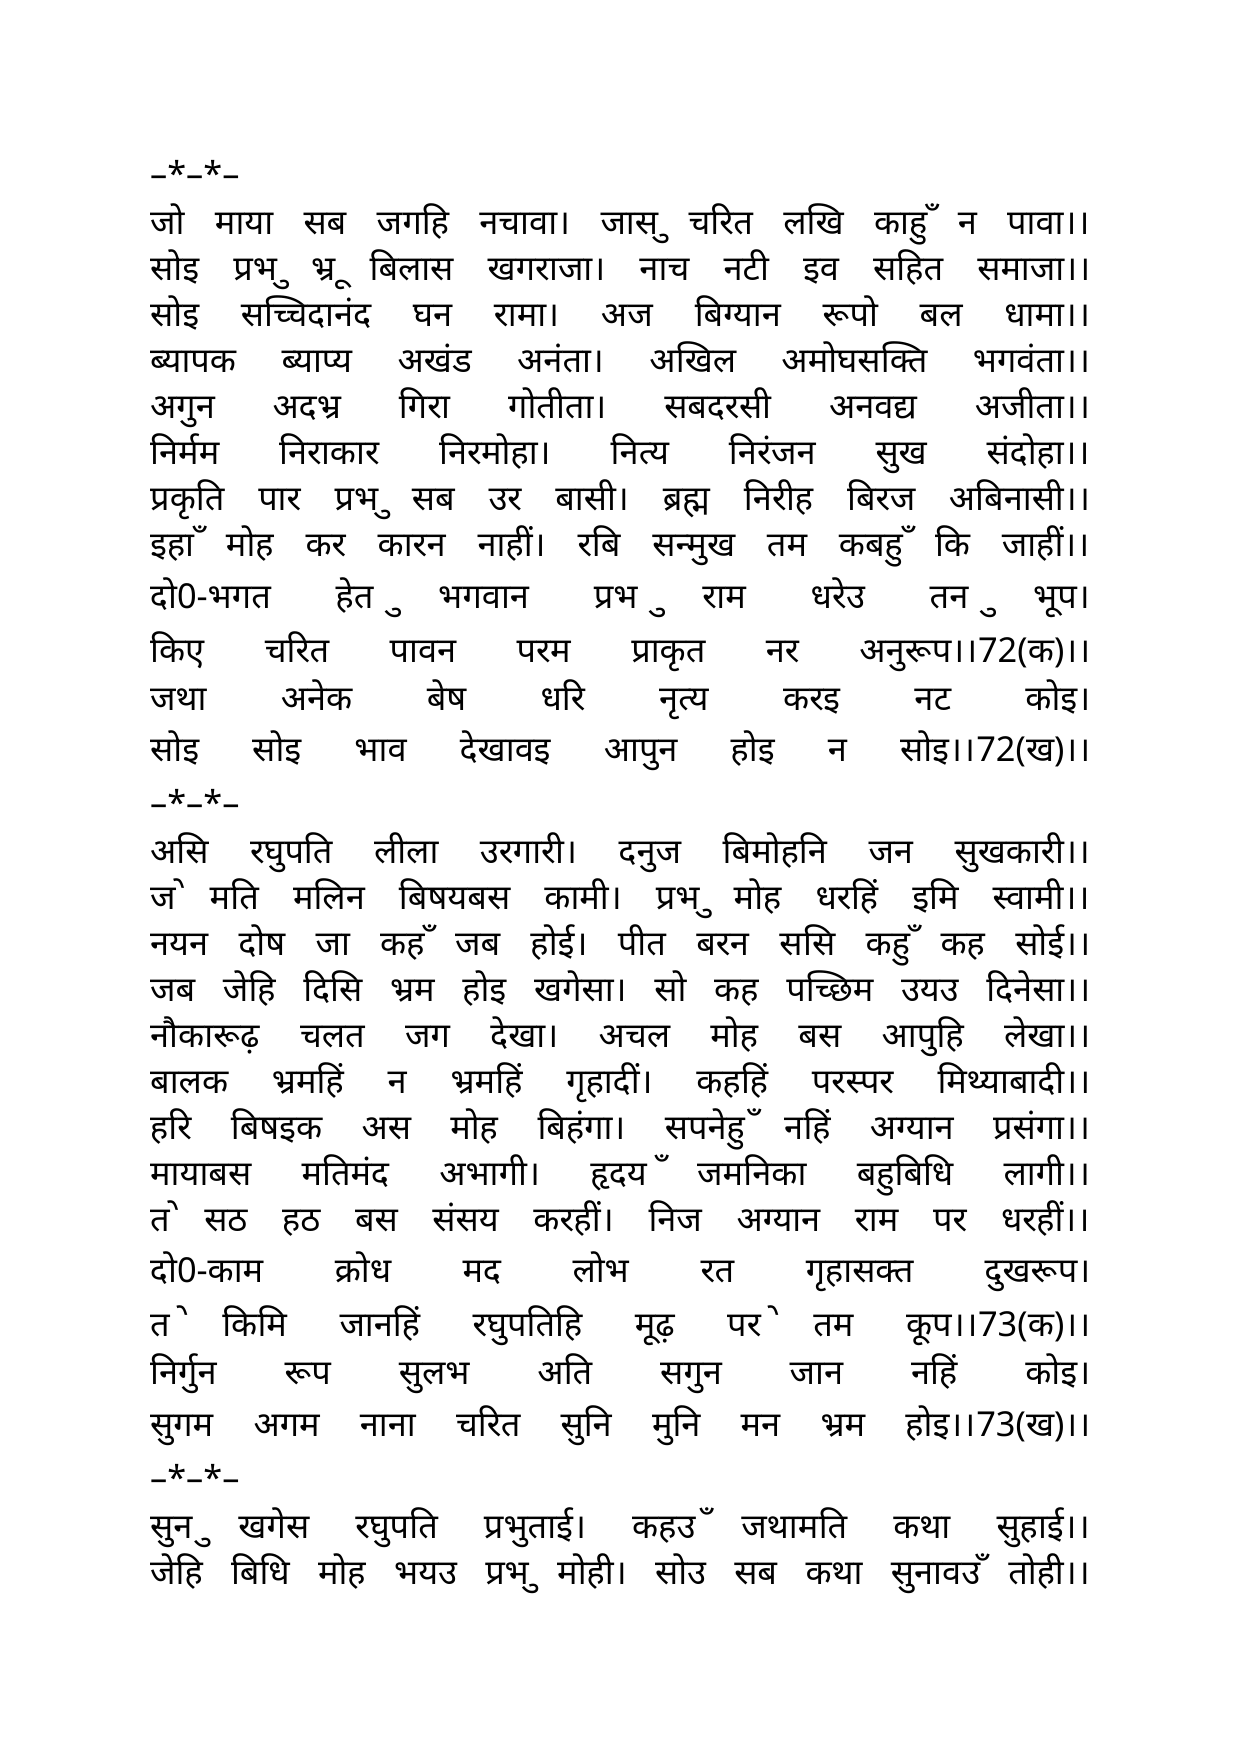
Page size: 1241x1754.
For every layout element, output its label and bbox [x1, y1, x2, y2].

text [150, 150, 1090, 1592]
